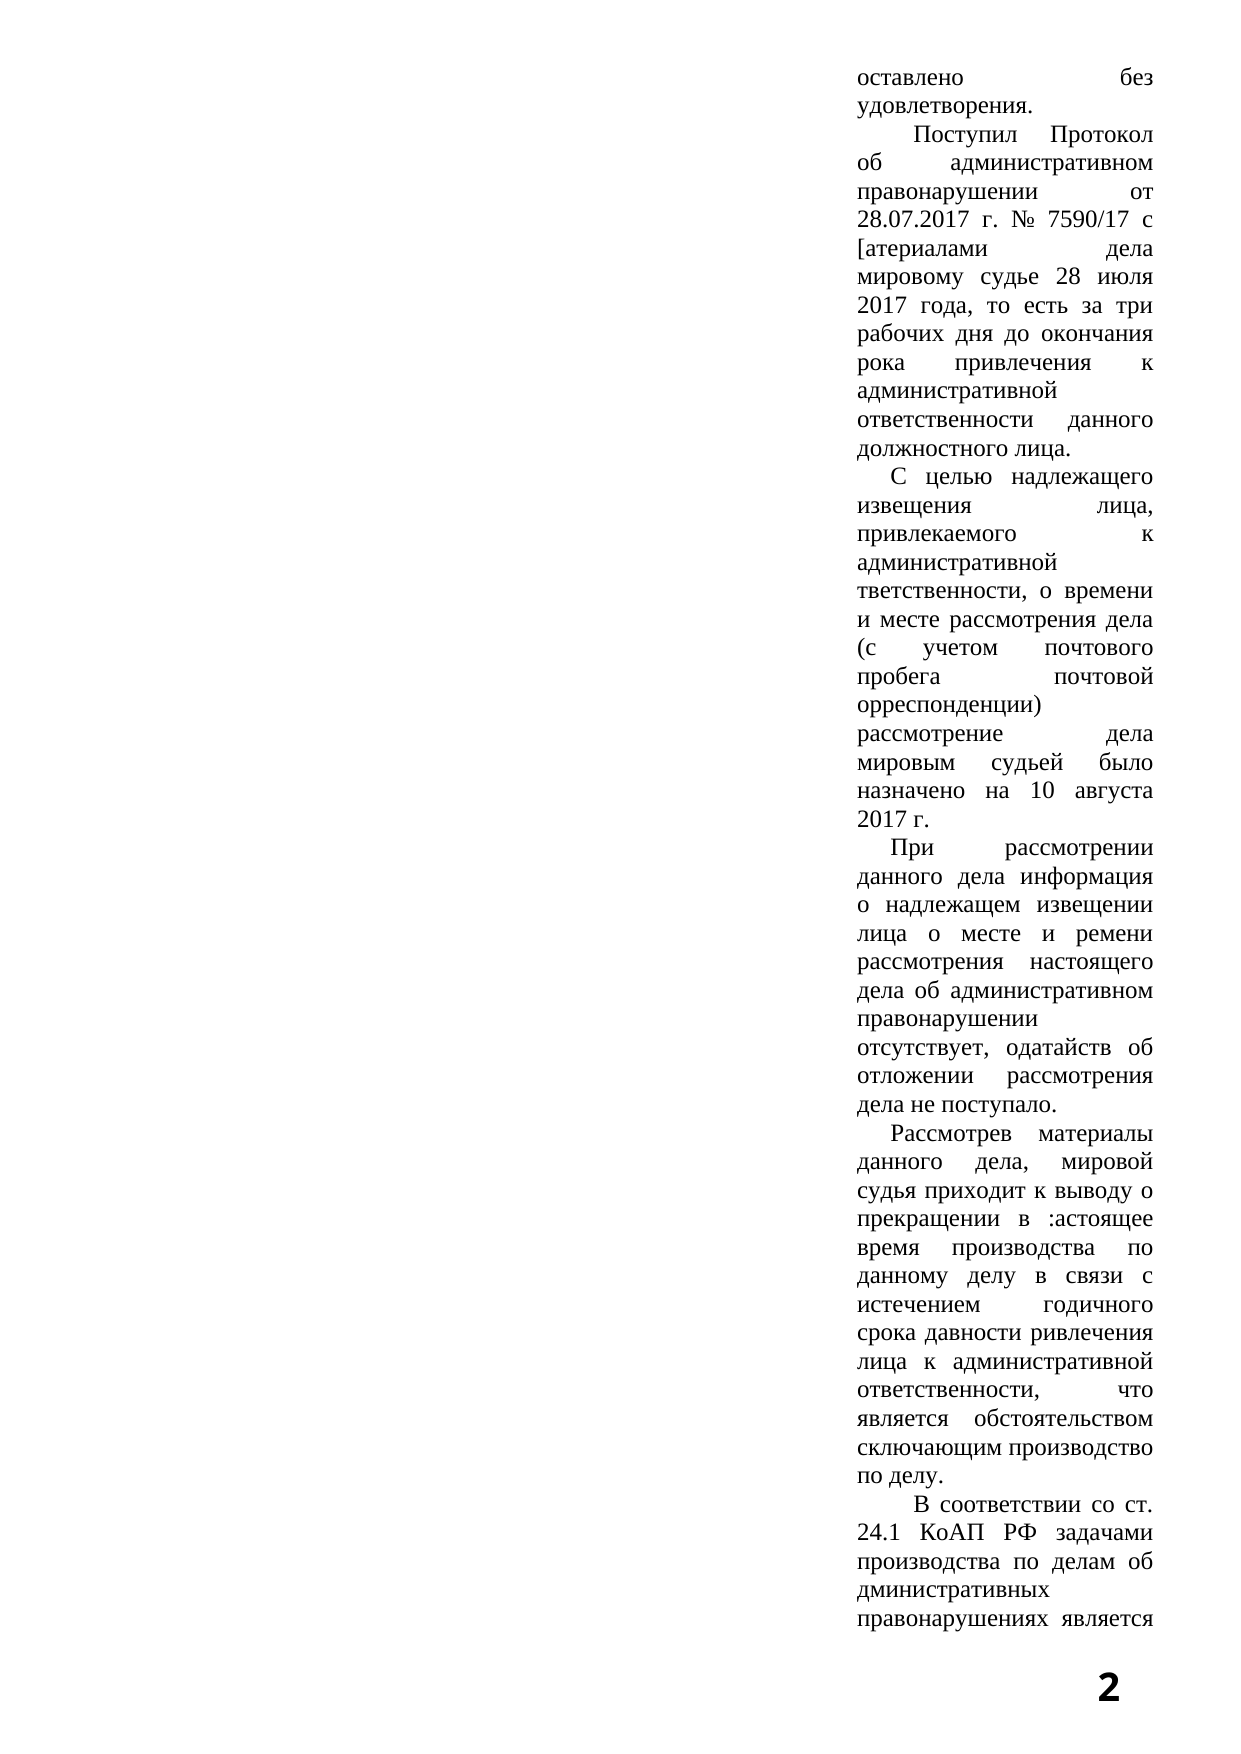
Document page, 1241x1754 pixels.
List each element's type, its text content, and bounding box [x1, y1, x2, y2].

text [857, 62, 1153, 119]
text Рассмотрев материалы данного дела, мировой судья приходит к выводу о прекращении в :астоящее время производства по данному делу в связи с истечением годичного срока давности ривлечения лица к административной ответственности, что является обстоятельством сключающим производство по делу. [857, 1118, 1153, 1489]
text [857, 1489, 1153, 1632]
text При рассмотрении данного дела информация о надлежащем извещении лица о месте и ремени рассмотрения настоящего дела об административном правонарушении отсутствует, одатайств об отложении рассмотрения дела не поступало. [857, 833, 1153, 1118]
text С целью надлежащего извещения лица, привлекаемого к административной тветственности, о времени и месте рассмотрения дела (с учетом почтового пробега почтовой орреспонденции) рассмотрение дела мировым судьей было назначено на 10 августа 2017 г. [857, 462, 1153, 833]
text Поступил Протокол об административном правонарушении от 28.07.2017 г. № 7590/17 с [атериалами дела мировому судье 28 июля 2017 года, то есть за три рабочих дня до окончания рока привлечения к административной ответственности данного должностного лица. [857, 119, 1153, 462]
